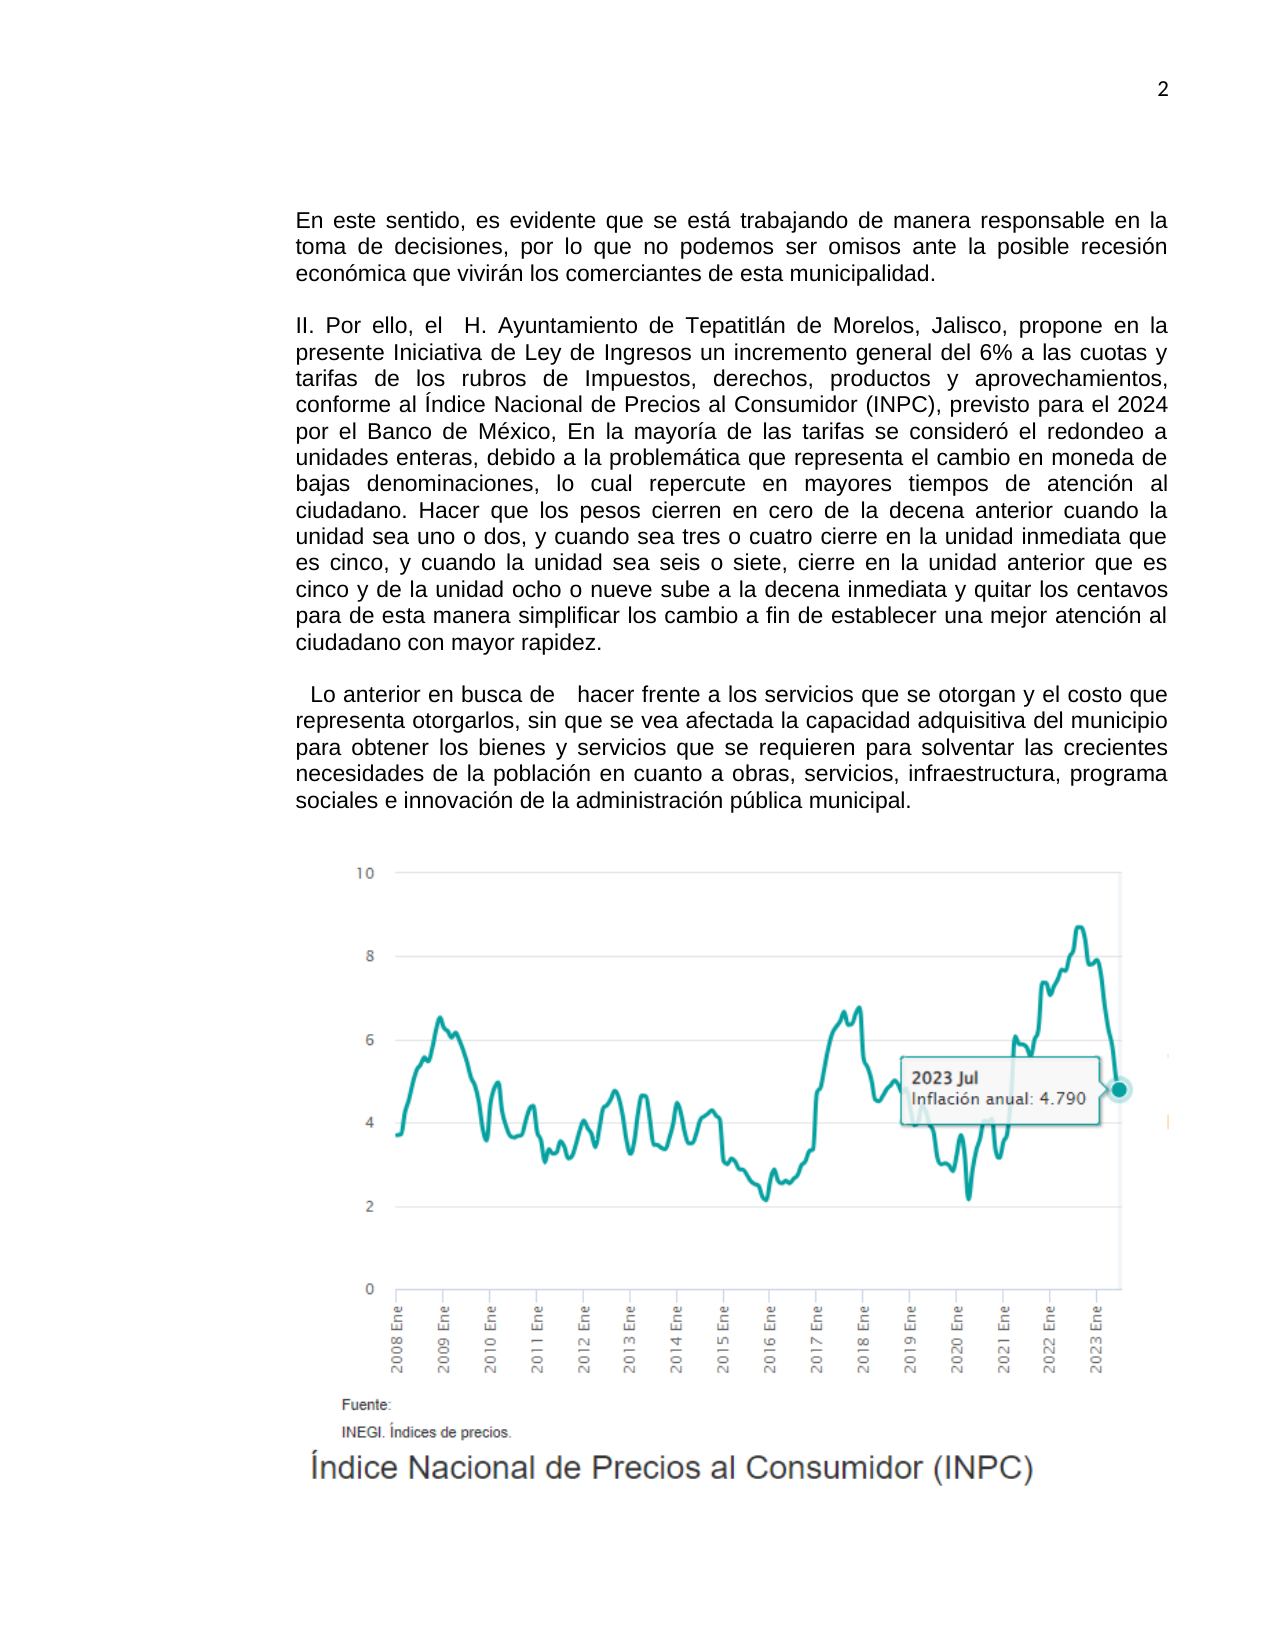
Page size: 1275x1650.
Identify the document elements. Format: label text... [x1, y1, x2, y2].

text II. Por ello, el H. Ayuntamiento de Tepatitlán de Morelos, Jalisco, propone en la presente Iniciativa de Ley de Ingresos un incremento general del 6% a las cuotas y tarifas de los rubros de Impuestos, derechos, productos y aprovechamientos, conforme al Índice Nacional de Precios al Consumidor (INPC), previsto para el 2024 por el Banco de México, En la mayoría de las tarifas se consideró el redondeo a unidades enteras, debido a la problemática que representa el cambio en moneda de bajas denominaciones, lo cual repercute en mayores tiempos de atención al ciudadano. Hacer que los pesos cierren en cero de la decena anterior cuando la unidad sea uno o dos, y cuando sea tres o cuatro cierre en la unidad inmediata que es cinco, y cuando la unidad sea seis o siete, cierre en la unidad anterior que es cinco y de la unidad ocho o nueve sube a la decena inmediata y quitar los centavos para de esta manera simplificar los cambio a fin de establecer una mejor atención al ciudadano con mayor rapidez. [295, 312, 1169, 655]
text En este sentido, es evidente que se está trabajando de manera responsable en la toma de decisiones, por lo que no podemos ser omisos ante la posible recesión económica que vivirán los comerciantes de esta municipalidad. [295, 207, 1169, 286]
picture [295, 839, 1169, 1490]
text Lo anterior en busca de hacer frente a los servicios que se otorgan y el costo que representa otorgarlos, sin que se vea afectada la capacidad adquisitiva del municipio para obtener los bienes y servicios que se requieren para solventar las crecientes necesidades de la población en cuanto a obras, servicios, infraestructura, programa sociales e innovación de la administración pública municipal. [295, 681, 1169, 813]
